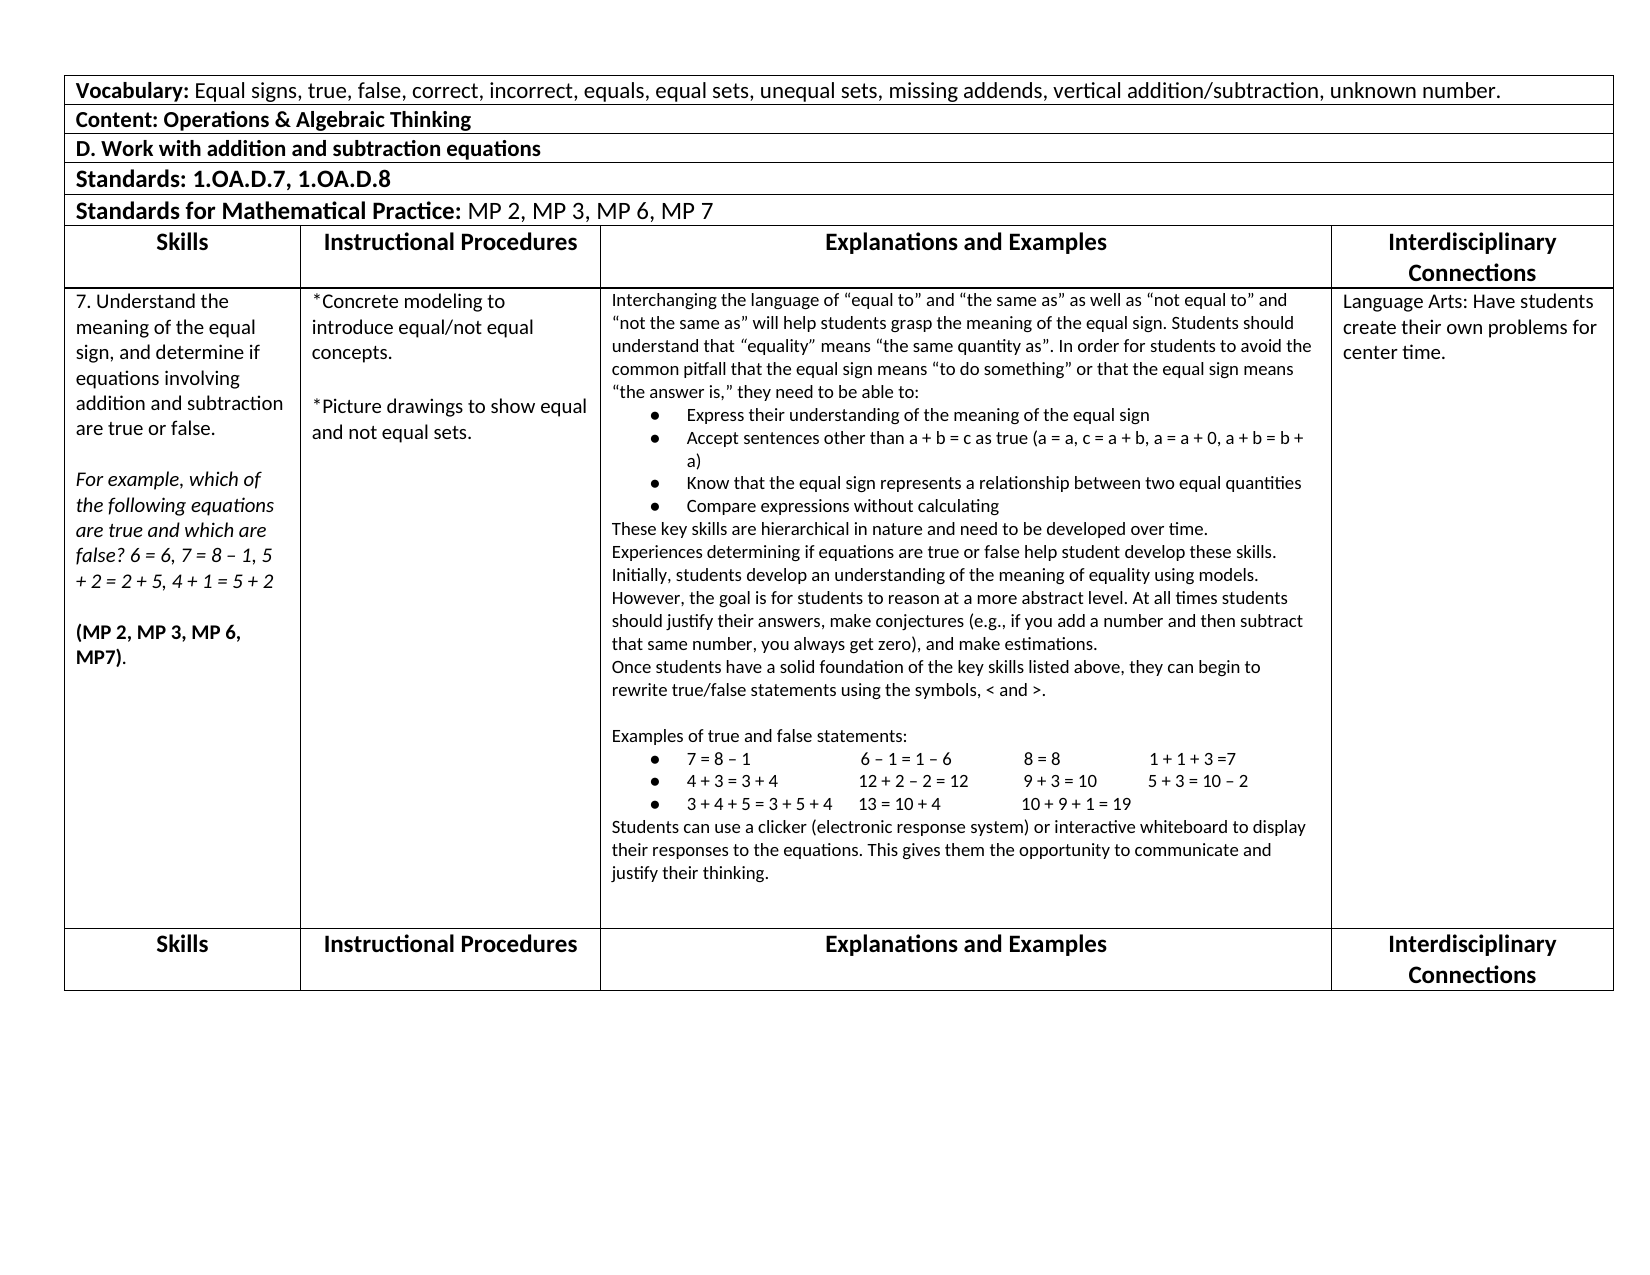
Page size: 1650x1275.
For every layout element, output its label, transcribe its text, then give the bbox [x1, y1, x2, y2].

table_cell Language Arts: Have students create their own problems for center time. [1332, 289, 1613, 927]
table_cell Explanations and Examples [601, 929, 1331, 989]
table_cell Interdisciplinary Connections [1332, 226, 1613, 287]
table_cell Interdisciplinary Connections [1332, 929, 1613, 989]
table_cell Interchanging the language of “equal to” and “the same as” as well as “not equal to” and “not the same as” will help students grasp the meaning of the equal sign. Students should understand that “equality” means “the same quantity as”. In order for students to avoid the common pitfall that the equal sign means “to do something” or that the equal sign means “the answer is,” they need to be able to: Express their understanding of the meaning of the equal sign Accept sentences other than a + b = c as true (a = a, c = a + b, a = a + 0, a + b = b + a) Know that the equal sign represents a relationship between two equal quantities Compare expressions without calculating These key skills are hierarchical in nature and need to be developed over time. Experiences determining if equations are true or false help student develop these skills. Initially, students develop an understanding of the meaning of equality using models. However, the goal is for students to reason at a more abstract level. At all times students should justify their answers, make conjectures (e.g., if you add a number and then subtract that same number, you always get zero), and make estimations. Once students have a solid foundation of the key skills listed above, they can begin to rewrite true/false statements using the symbols, < and >. Examples of true and false statements: 7 = 8 – 1 6 – 1 = 1 – 6 8 = 8 1 + 1 + 3 =7 4 + 3 = 3 + 4 12 + 2 – 2 = 12 9 + 3 = 10 5 + 3 = 10 – 2 3 + 4 + 5 = 3 + 5 + 4 13 = 10 + 4 10 + 9 + 1 = 19 Students can use a clicker (electronic response system) or interactive whiteboard to display their responses to the equations. This gives them the opportunity to communicate and justify their thinking. [601, 289, 1331, 927]
table_cell *Concrete modeling to introduce equal/not equal concepts. *Picture drawings to show equal and not equal sets. [301, 289, 600, 927]
table_cell D. Work with addition and subtraction equations [65, 134, 1613, 162]
table_cell Skills [65, 226, 300, 287]
table_cell Instructional Procedures [301, 929, 600, 989]
table_cell Explanations and Examples [601, 226, 1331, 287]
table_cell Instructional Procedures [301, 226, 600, 287]
table_cell Standards for Mathematical Practice: MP 2, MP 3, MP 6, MP 7 [65, 195, 1613, 225]
table_cell Skills [65, 929, 300, 989]
table_cell 7. Understand the meaning of the equal sign, and determine if equations involving addition and subtraction are true or false. For example, which of the following equations are true and which are false? 6 = 6, 7 = 8 – 1, 5 + 2 = 2 + 5, 4 + 1 = 5 + 2 (MP 2, MP 3, MP 6, MP7). [65, 289, 300, 927]
table_cell Content: Operations & Algebraic Thinking [65, 105, 1613, 133]
table_cell Vocabulary: Equal signs, true, false, correct, incorrect, equals, equal sets, unequal sets, missing addends, vertical addition/subtraction, unknown number. [65, 76, 1613, 104]
table_cell Standards: 1.OA.D.7, 1.OA.D.8 [65, 163, 1613, 194]
